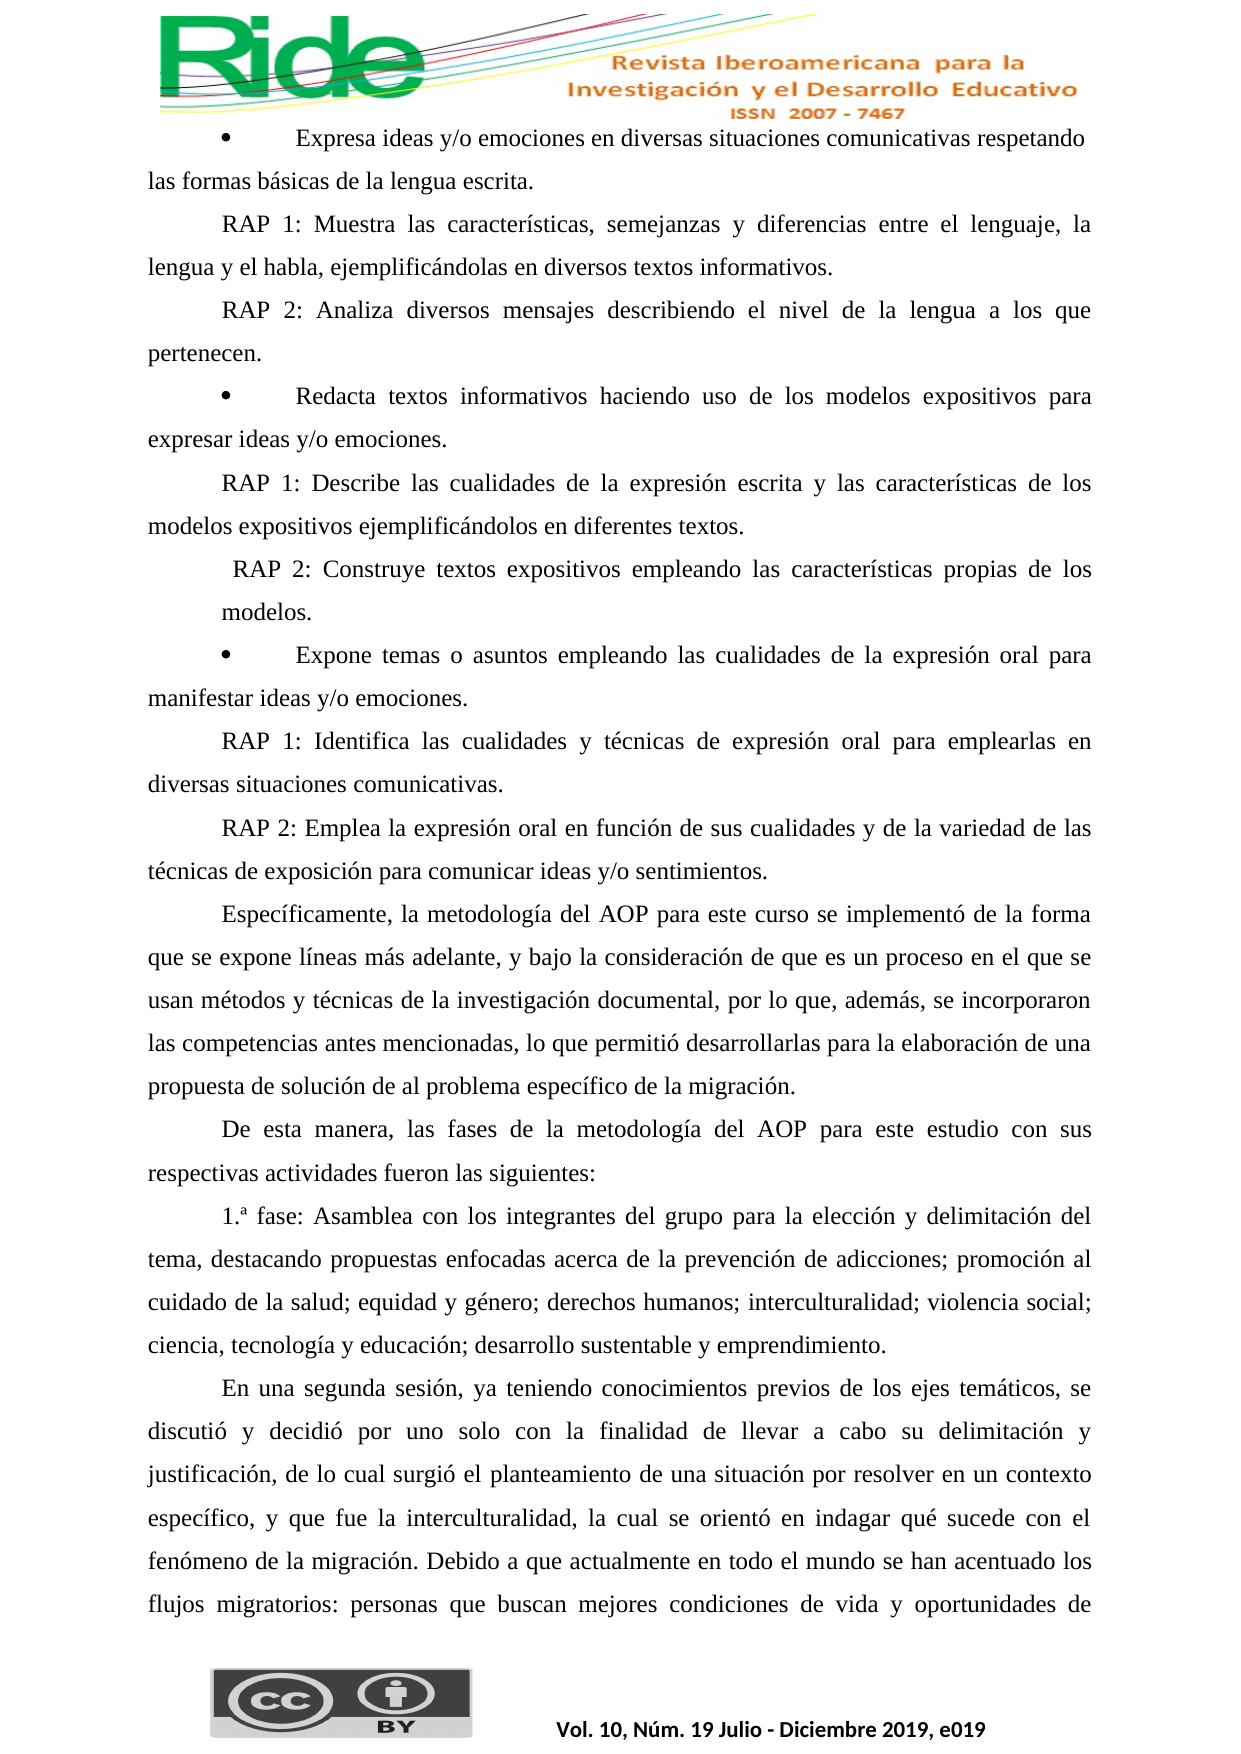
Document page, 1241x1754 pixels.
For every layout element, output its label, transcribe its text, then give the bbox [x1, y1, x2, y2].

picture [160, 14, 1081, 123]
text RAP 2: Construye textos expositivos empleando las características propias de los modelos. [221, 554, 1093, 626]
text RAP 1: Describe las cualidades de la expresión escrita y las características de los modelos expositivos ejemplificándolos en diferentes textos. [148, 468, 1093, 539]
text Específicamente, la metodología del AOP para este curso se implementó de la forma que se expone líneas más adelante, y bajo la consideración de que es un proceso en el que se usan métodos y técnicas de la investigación documental, por lo que, además, se incorporaron las competencias antes mencionadas, lo que permitió desarrollarlas para la elaboración de una propuesta de solución de al problema específico de la migración. [148, 899, 1093, 1100]
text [148, 1373, 1093, 1618]
picture [210, 1668, 473, 1738]
list Expone temas o asuntos empleando las cualidades de la expresión oral para manifestar ideas y/o emociones. [148, 640, 1093, 712]
text RAP 1: Muestra las características, semejanzas y diferencias entre el lenguaje, la lengua y el habla, ejemplificándolas en diversos textos informativos. [148, 209, 1093, 281]
text RAP 2: Emplea la expresión oral en función de sus cualidades y de la variedad de las técnicas de exposición para comunicar ideas y/o sentimientos. [148, 813, 1093, 884]
list Redacta textos informativos haciendo uso de los modelos expositivos para expresar ideas y/o emociones. [148, 381, 1093, 453]
text RAP 2: Analiza diversos mensajes describiendo el nivel de la lengua a los que pertenecen. [148, 295, 1093, 367]
text De esta manera, las fases de la metodología del AOP para este estudio con sus respectivas actividades fueron las siguientes: [148, 1114, 1093, 1186]
list Expresa ideas y/o emociones en diversas situaciones comunicativas respetando las formas básicas de la lengua escrita. [148, 123, 1093, 194]
text RAP 1: Identifica las cualidades y técnicas de expresión oral para emplearlas en diversas situaciones comunicativas. [148, 726, 1093, 798]
text 1.ª fase: Asamblea con los integrantes del grupo para la elección y delimitación del tema, destacando propuestas enfocadas acerca de la prevención de adicciones; promoción al cuidado de la salud; equidad y género; derechos humanos; interculturalidad; violencia social; ciencia, tecnología y educación; desarrollo sustentable y emprendimiento. [148, 1201, 1093, 1359]
